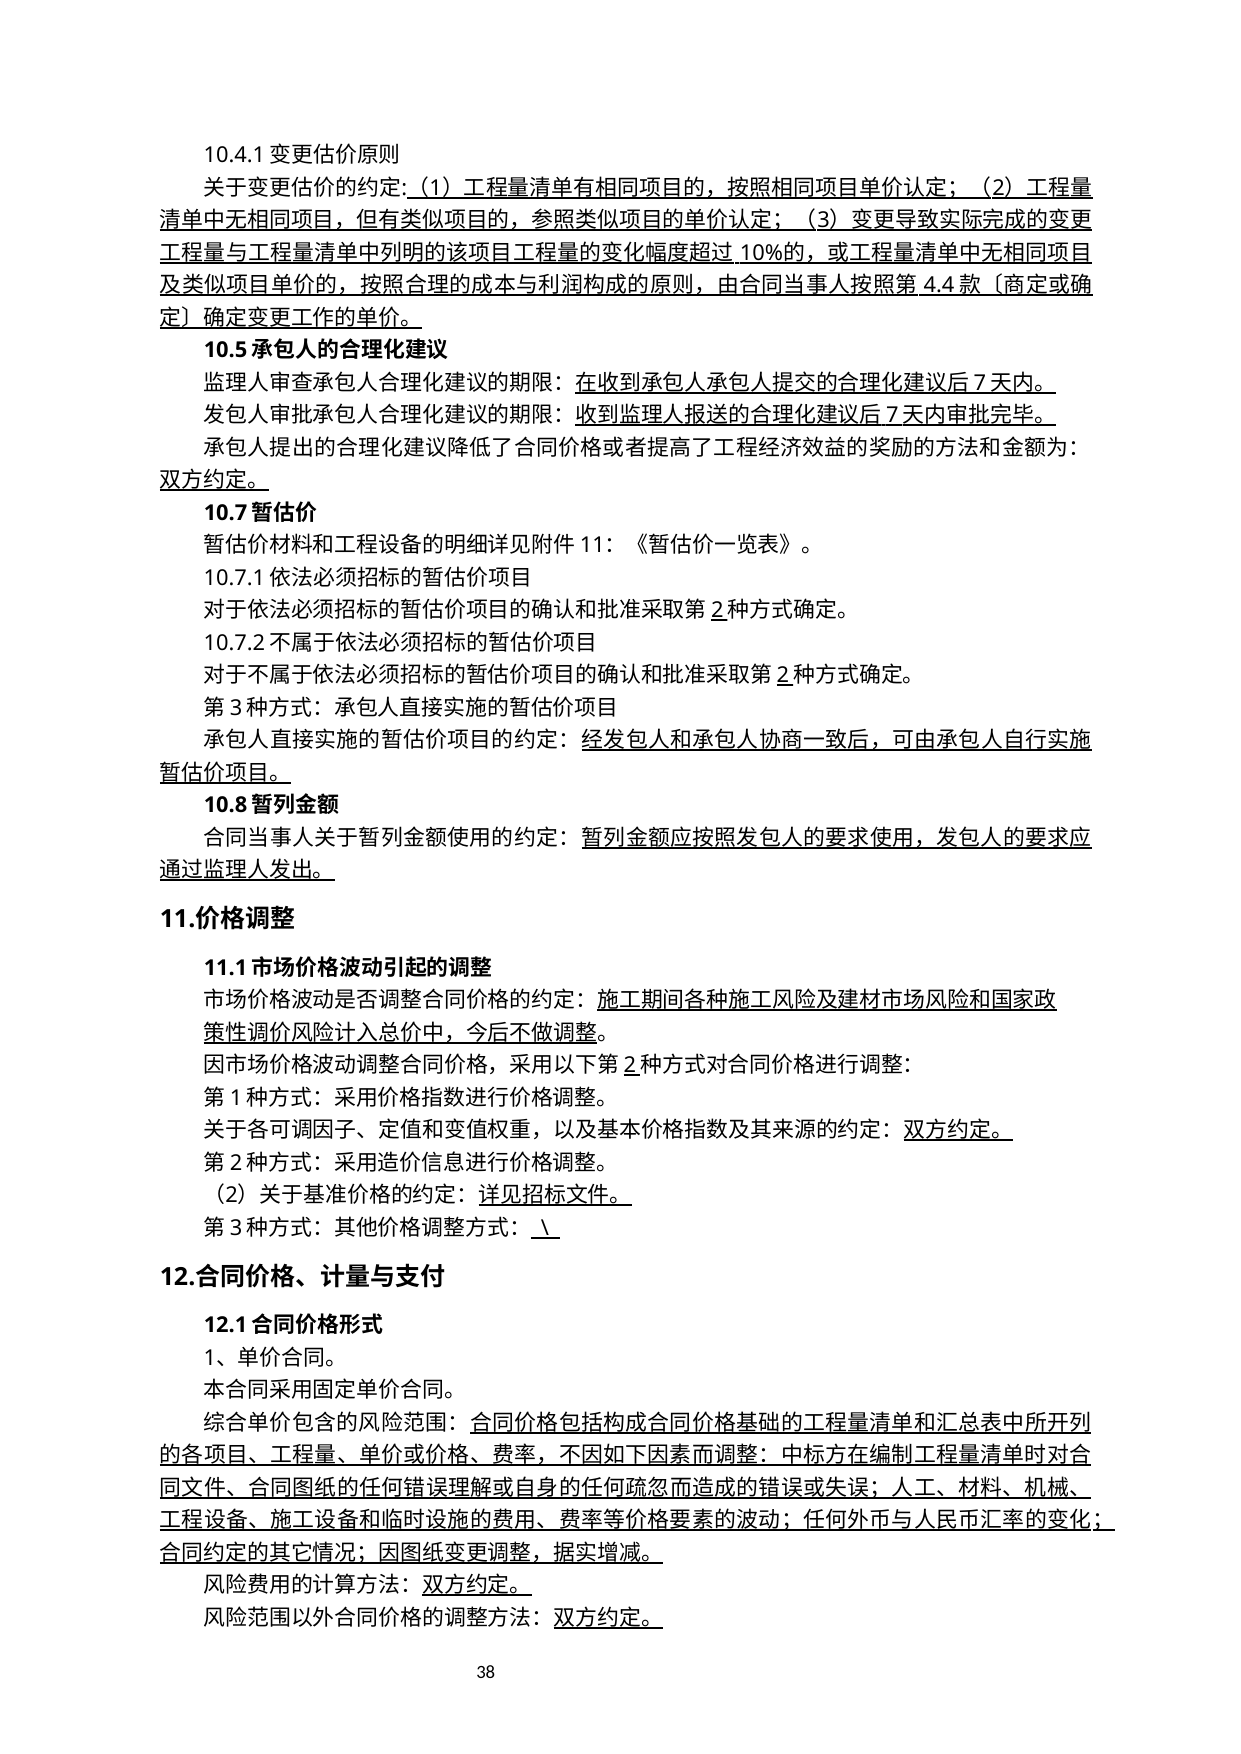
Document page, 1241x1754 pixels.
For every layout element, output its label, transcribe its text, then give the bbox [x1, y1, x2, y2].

text 12.1合同价格形式 [159, 1307, 1093, 1339]
text 10.5承包人的合理化建议 [159, 332, 1093, 364]
text 11.价格调整 [159, 884, 1093, 949]
text 对于依法必须招标的暂估价项目的确认和批准采取第2种方式确定。 [159, 592, 1093, 624]
text 本合同采用固定单价合同。 [159, 1372, 1093, 1404]
text 关于变更估价的约定:（1）工程量清单有相同项目的，按照相同项目单价认定；（2）工程量清单中无相同项目，但有类似项目的，参照类似项目的单价认定；（3）变更导致实际完成的变更工程量与工程量清单中列明的该项目工程量的变化幅度超过10%的，或工程量清单中无相同项目及类似项目单价的，按照合理的成本与利润构成的原则，由合同当事人按照第4.4款〔商定或确定〕确定变更工作的单价。 [159, 169, 1093, 294]
text 因市场价格波动调整合同价格，采用以下第2种方式对合同价格进行调整： [159, 1047, 1093, 1079]
text 策性调价风险计入总价中，今后不做调整。 [159, 1014, 1093, 1047]
text 第1种方式：采用价格指数进行价格调整。 [159, 1079, 1093, 1112]
text 暂估价材料和工程设备的明细详见附件11：《暂估价一览表》。 [159, 527, 1093, 559]
text 10.7.2不属于依法必须招标的暂估价项目 [159, 624, 1093, 657]
text 市场价格波动是否调整合同价格的约定：施工期间各种施工风险及建材市场风险和国家政 [159, 982, 1093, 1014]
text 12.合同价格、计量与支付 [159, 1242, 1093, 1307]
text 关于各可调因子、定值和变值权重，以及基本价格指数及其来源的约定：双方约定。 [159, 1112, 1093, 1144]
text 合同当事人关于暂列金额使用的约定：暂列金额应按照发包人的要求使用，发包人的要求应通过监理人发出。 [159, 819, 1093, 884]
list 单价合同。 [159, 1339, 1093, 1372]
text 对于不属于依法必须招标的暂估价项目的确认和批准采取第2种方式确定。 [159, 657, 1093, 689]
text 第3种方式：其他价格调整方式： \ [159, 1209, 1093, 1242]
text 10.8暂列金额 [159, 787, 1093, 819]
text 10.7暂估价 [159, 494, 1093, 527]
text 综合单价包含的风险范围：合同价格包括构成合同价格基础的工程量清单和汇总表中所开列的各项目、工程量、单价或价格、费率，不因如下因素而调整：中标方在编制工程量清单时对合同文件、合同图纸的任何错误理解或自身的任何疏忽而造成的错误或失误；人工、材料、机械、工程设备、施工设备和临时设施的费用、费率等价格要素的波动；任何外币与人民币汇率的变化；合同约定的其它情况；因图纸变更调整，据实增减。 [159, 1404, 1093, 1567]
text 承包人提出的合理化建议降低了合同价格或者提高了工程经济效益的奖励的方法和金额为：双方约定。 [159, 429, 1093, 494]
text 发包人审批承包人合理化建议的期限：收到监理人报送的合理化建议后7天内审批完毕。 [159, 397, 1093, 429]
text 监理人审查承包人合理化建议的期限：在收到承包人承包人提交的合理化建议后7天内。 [159, 364, 1093, 397]
text 承包人直接实施的暂估价项目的约定：经发包人和承包人协商一致后，可由承包人自行实施暂估价项目。 [159, 722, 1093, 787]
text （2）关于基准价格的约定：详见招标文件。 [159, 1177, 1093, 1209]
text 11.1市场价格波动引起的调整 [159, 949, 1093, 982]
text 风险费用的计算方法：双方约定。 [159, 1567, 1093, 1599]
text 风险范围以外合同价格的调整方法：双方约定。 [159, 1599, 1093, 1632]
text 关于变更估价的约定:（1）工程量清单有相同项目的，按照相同项目单价认定；（2）工程量清单中无相同项目，但有类似项目的，参照类似项目的单价认定；（3）变更导致实际完成的变更工程量与工程量清单中列明的该项目工程量的变化幅度超过10%的，或工程量清单中无相同项目及类似项目单价的，按照合理的成本与利润构成的原则，由合同当事人按照第4.4款〔商定或确定〕确定变更工作的单价。 [159, 295, 1093, 332]
text 第2种方式：采用造价信息进行价格调整。 [159, 1144, 1093, 1177]
text 10.7.1依法必须招标的暂估价项目 [159, 559, 1093, 592]
text 10.4.1变更估价原则 [159, 137, 1093, 169]
text 第3种方式：承包人直接实施的暂估价项目 [159, 689, 1093, 722]
